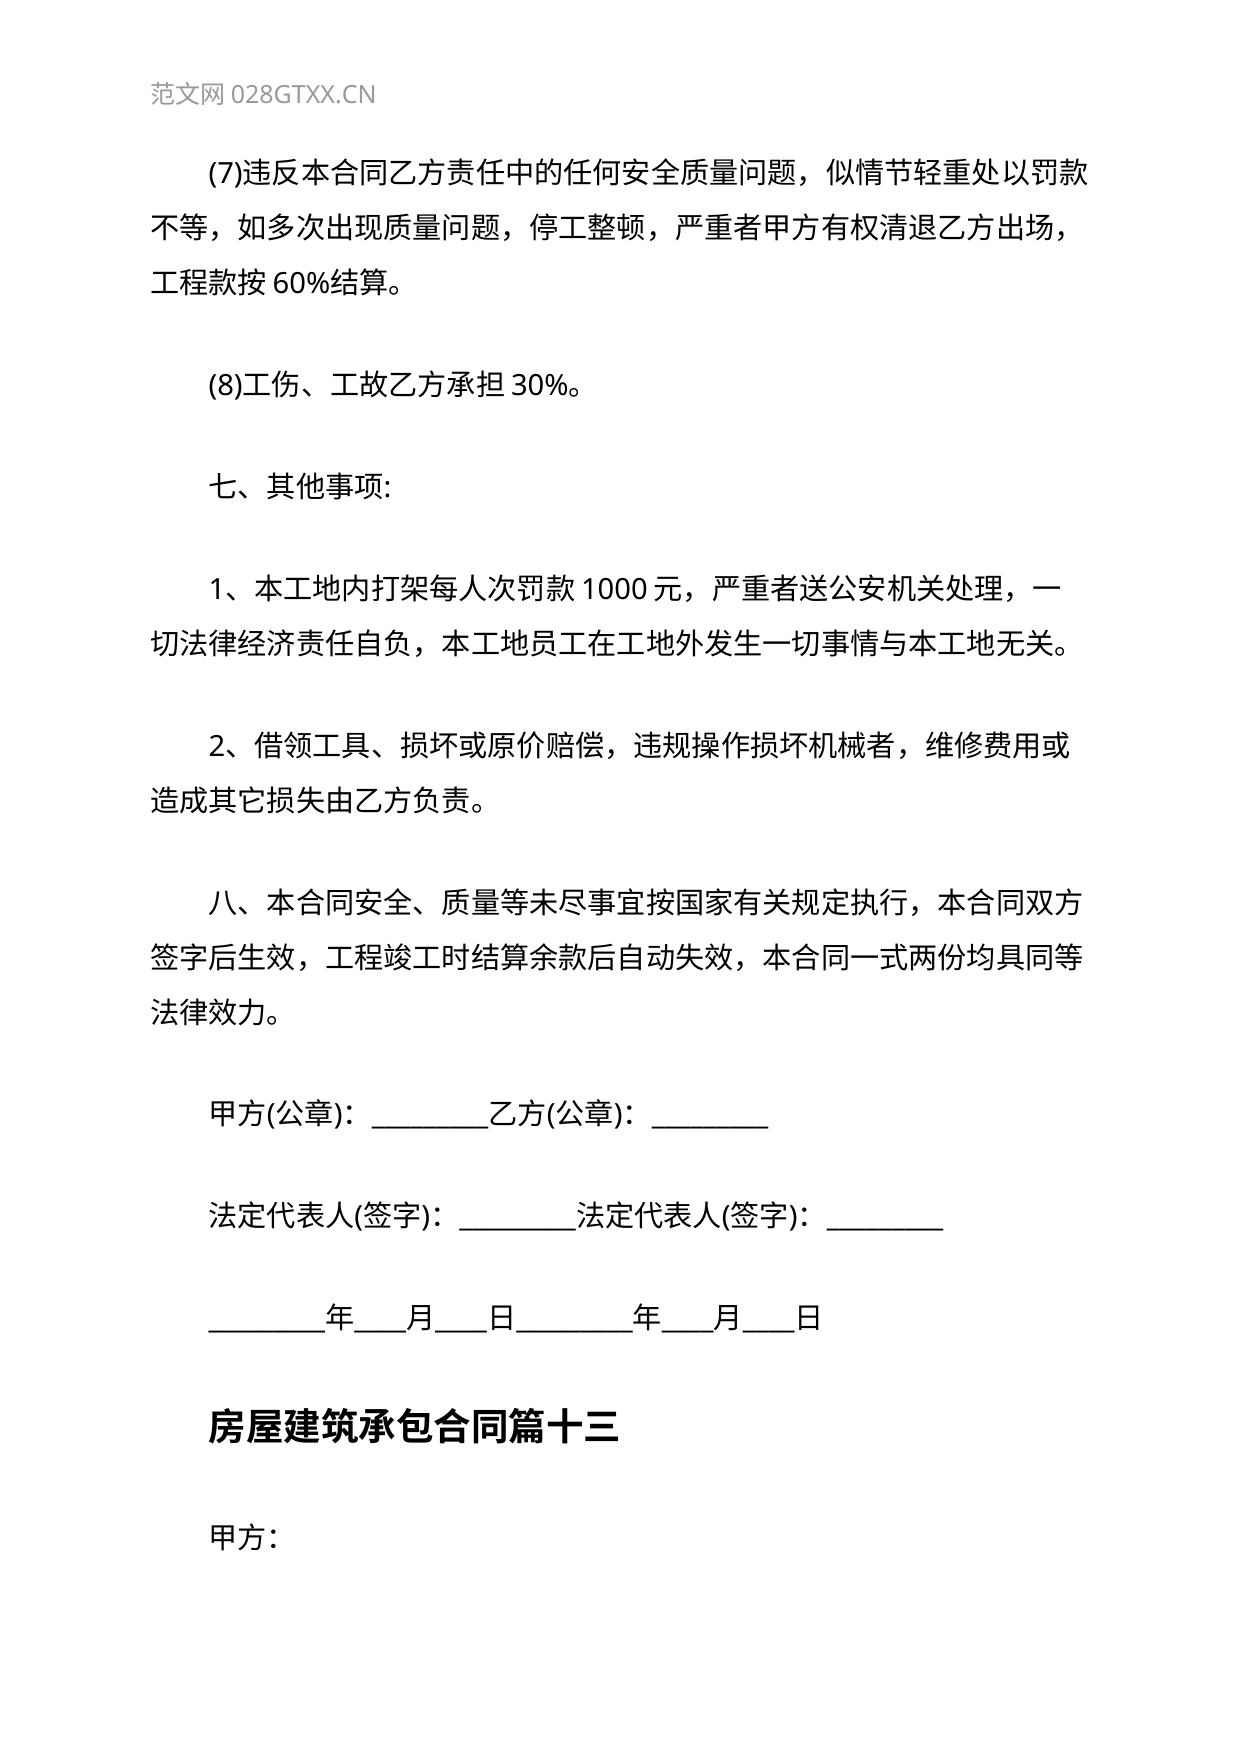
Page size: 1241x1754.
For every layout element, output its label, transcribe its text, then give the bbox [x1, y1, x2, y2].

text (8)工伤、工故乙方承担30%。 [150, 362, 1090, 404]
text _________年____月____日_________年____月____日 [150, 1295, 1090, 1337]
text 八、本合同安全、质量等未尽事宜按国家有关规定执行，本合同双方签字后生效，工程竣工时结算余款后自动失效，本合同一式两份均具同等法律效力。 [150, 879, 1090, 1031]
text 甲方(公章)：_________乙方(公章)：_________ [150, 1091, 1090, 1133]
text 法定代表人(签字)：_________法定代表人(签字)：_________ [150, 1193, 1090, 1235]
text 2、借领工具、损坏或原价赔偿，违规操作损坏机械者，维修费用或造成其它损失由乙方负责。 [150, 723, 1090, 820]
text 1、本工地内打架每人次罚款1000元，严重者送公安机关处理，一切法律经济责任自负，本工地员工在工地外发生一切事情与本工地无关。 [150, 566, 1090, 663]
text 七、其他事项: [150, 464, 1090, 506]
text (7)违反本合同乙方责任中的任何安全质量问题，似情节轻重处以罚款不等，如多次出现质量问题，停工整顿，严重者甲方有权清退乙方出场，工程款按60%结算。 [150, 150, 1090, 302]
text 甲方： [150, 1514, 1090, 1557]
text 房屋建筑承包合同篇十三 [150, 1397, 1090, 1451]
